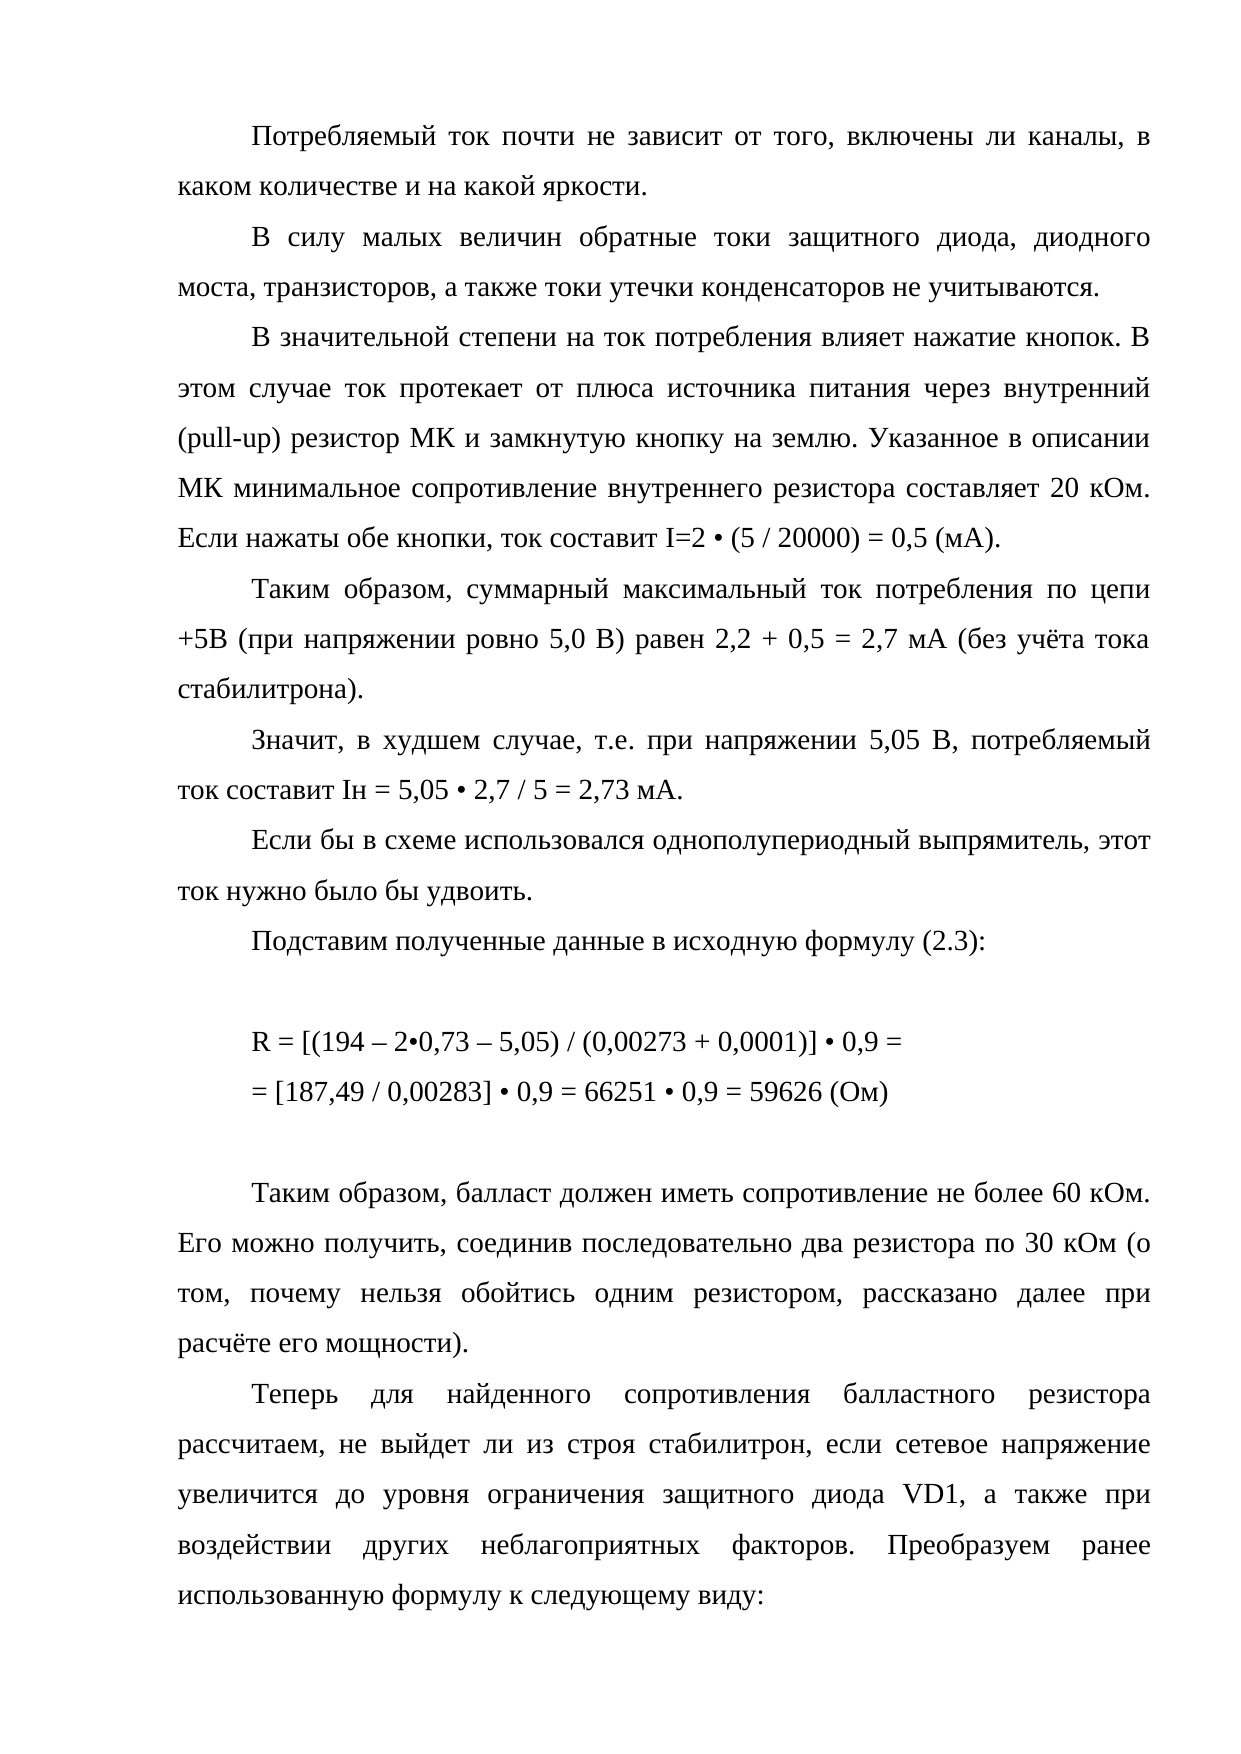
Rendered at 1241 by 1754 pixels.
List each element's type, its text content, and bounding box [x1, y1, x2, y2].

text Подставим полученные данные в исходную формулу (2.3): [177, 923, 1152, 957]
text = [187,49 / 0,00283] • 0,9 = 66251 • 0,9 = 59626 (Ом) [177, 1074, 1152, 1108]
text В значительной степени на ток потребления влияет нажатие кнопок. В этом случае ток протекает от плюса источника питания через внутренний (pull-up) резистор МК и замкнутую кнопку на землю. Указанное в описании МК минимальное сопротивление внутреннего резистора составляет 20 кОм. Если нажаты обе кнопки, ток составит I=2 • (5 / 20000) = 0,5 (мА). [177, 319, 1152, 554]
text Таким образом, балласт должен иметь сопротивление не более 60 кОм. Его можно получить, соединив последовательно два резистора по 30 кОм (о том, почему нельзя обойтись одним резистором, рассказано далее при расчёте его мощности). [177, 1175, 1152, 1359]
text Значит, в худшем случае, т.е. при напряжении 5,05 В, потребляемый ток составит Iн = 5,05 • 2,7 / 5 = 2,73 мА. [177, 722, 1152, 806]
text R = [(194 – 2•0,73 – 5,05) / (0,00273 + 0,0001)] • 0,9 = [177, 1024, 1152, 1057]
text Теперь для найденного сопротивления балластного резистора рассчитаем, не выйдет ли из строя стабилитрон, если сетевое напряжение увеличится до уровня ограничения защитного диода VD1, а также при воздействии других неблагоприятных факторов. Преобразуем ранее использованную формулу к следующему виду: [177, 1376, 1152, 1611]
text Таким образом, суммарный максимальный ток потребления по цепи +5В (при напряжении ровно 5,0 В) равен 2,2 + 0,5 = 2,7 мА (без учёта тока стабилитрона). [177, 571, 1152, 705]
text Потребляемый ток почти не зависит от того, включены ли каналы, в каком количестве и на какой яркости. [177, 118, 1152, 202]
text В силу малых величин обратные токи защитного диода, диодного моста, транзисторов, а также токи утечки конденсаторов не учитываются. [177, 219, 1152, 303]
text Если бы в схеме использовался однополупериодный выпрямитель, этот ток нужно было бы удвоить. [177, 822, 1152, 906]
